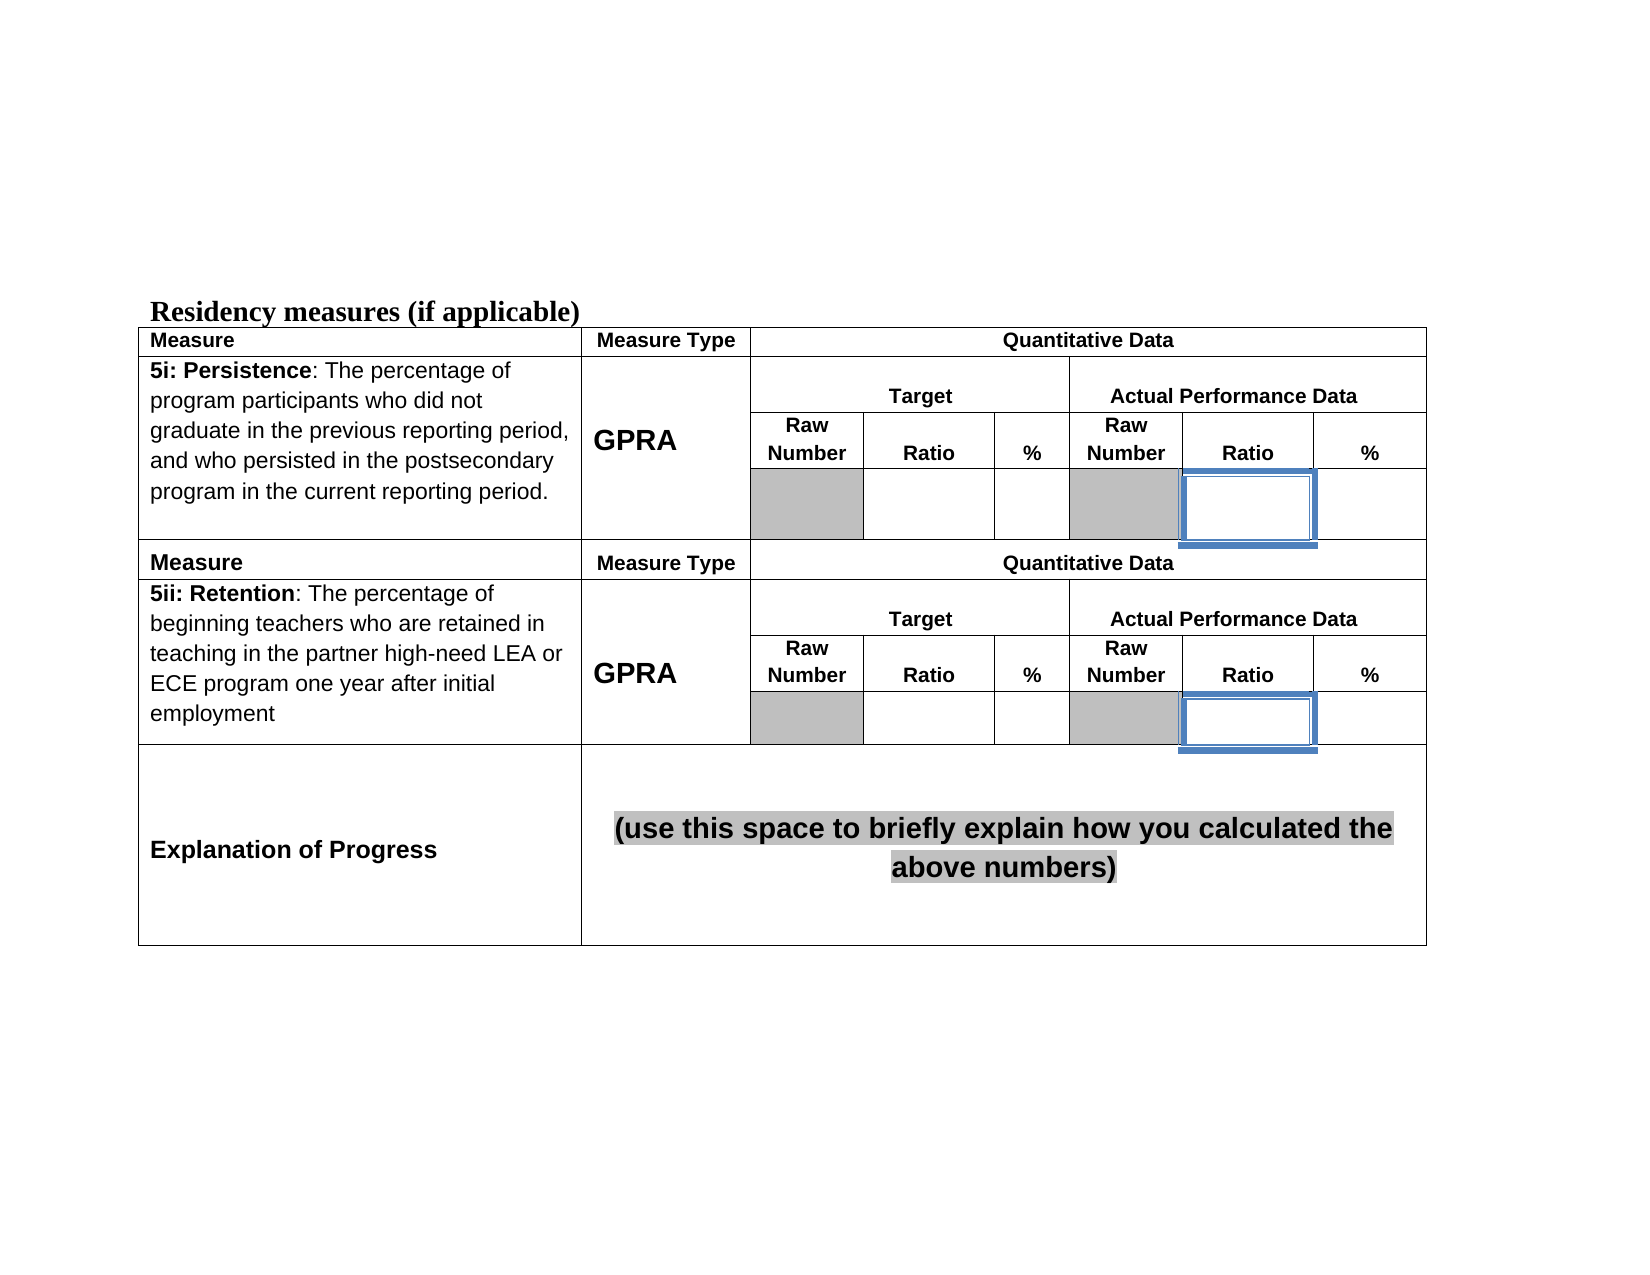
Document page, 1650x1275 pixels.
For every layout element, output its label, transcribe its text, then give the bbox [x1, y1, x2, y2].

table_cell Raw Number [1070, 636, 1182, 691]
table_cell [995, 692, 1069, 744]
table_cell Ratio [864, 413, 994, 468]
table_header Measure Type [582, 328, 750, 356]
table_cell Ratio [864, 636, 994, 691]
table_cell GPRA [582, 580, 750, 744]
table_cell 5ii: Retention: The percentage of beginning teachers who are retained in teaching in the partner high-need LEA or ECE program one year after initial employment [139, 580, 581, 744]
table_cell Ratio [1183, 413, 1313, 468]
table_cell [1318, 469, 1426, 539]
table_cell Target [751, 357, 1069, 412]
text Residency measures (if applicable) [150, 294, 1500, 327]
table_cell (use this space to briefly explain how you calculated the above numbers) [582, 745, 1426, 945]
table_cell Actual Performance Data [1070, 357, 1426, 412]
table_cell 5i: Persistence: The percentage of program participants who did not graduate in the previous reporting period, and who persisted in the postsecondary program in the current reporting period. [139, 357, 581, 539]
table_cell [1070, 469, 1178, 539]
table_cell [864, 692, 994, 744]
table_cell [1187, 700, 1309, 744]
table_header Measure [139, 328, 581, 356]
table_cell Ratio [1183, 636, 1313, 691]
table_cell [864, 469, 994, 539]
table_cell [1070, 692, 1178, 744]
table_cell Measure [139, 540, 581, 578]
table_cell Actual Performance Data [1070, 580, 1426, 634]
table_cell Measure Type [582, 540, 750, 578]
table_cell % [1314, 413, 1426, 468]
table_cell Explanation of Progress [139, 745, 581, 945]
table_cell [1187, 477, 1309, 539]
table_cell GPRA [582, 357, 750, 539]
table_cell [995, 469, 1069, 539]
table_cell Quantitative Data [751, 540, 1426, 578]
table_cell [751, 469, 863, 539]
table_header Quantitative Data [751, 328, 1426, 356]
table_cell % [995, 413, 1069, 468]
table_cell Raw Number [751, 636, 863, 691]
table_cell Raw Number [751, 413, 863, 468]
table_cell Raw Number [1070, 413, 1182, 468]
table_cell [1318, 692, 1426, 744]
table_cell Target [751, 580, 1069, 634]
table_cell % [995, 636, 1069, 691]
table_cell % [1314, 636, 1426, 691]
table_cell [751, 692, 863, 744]
